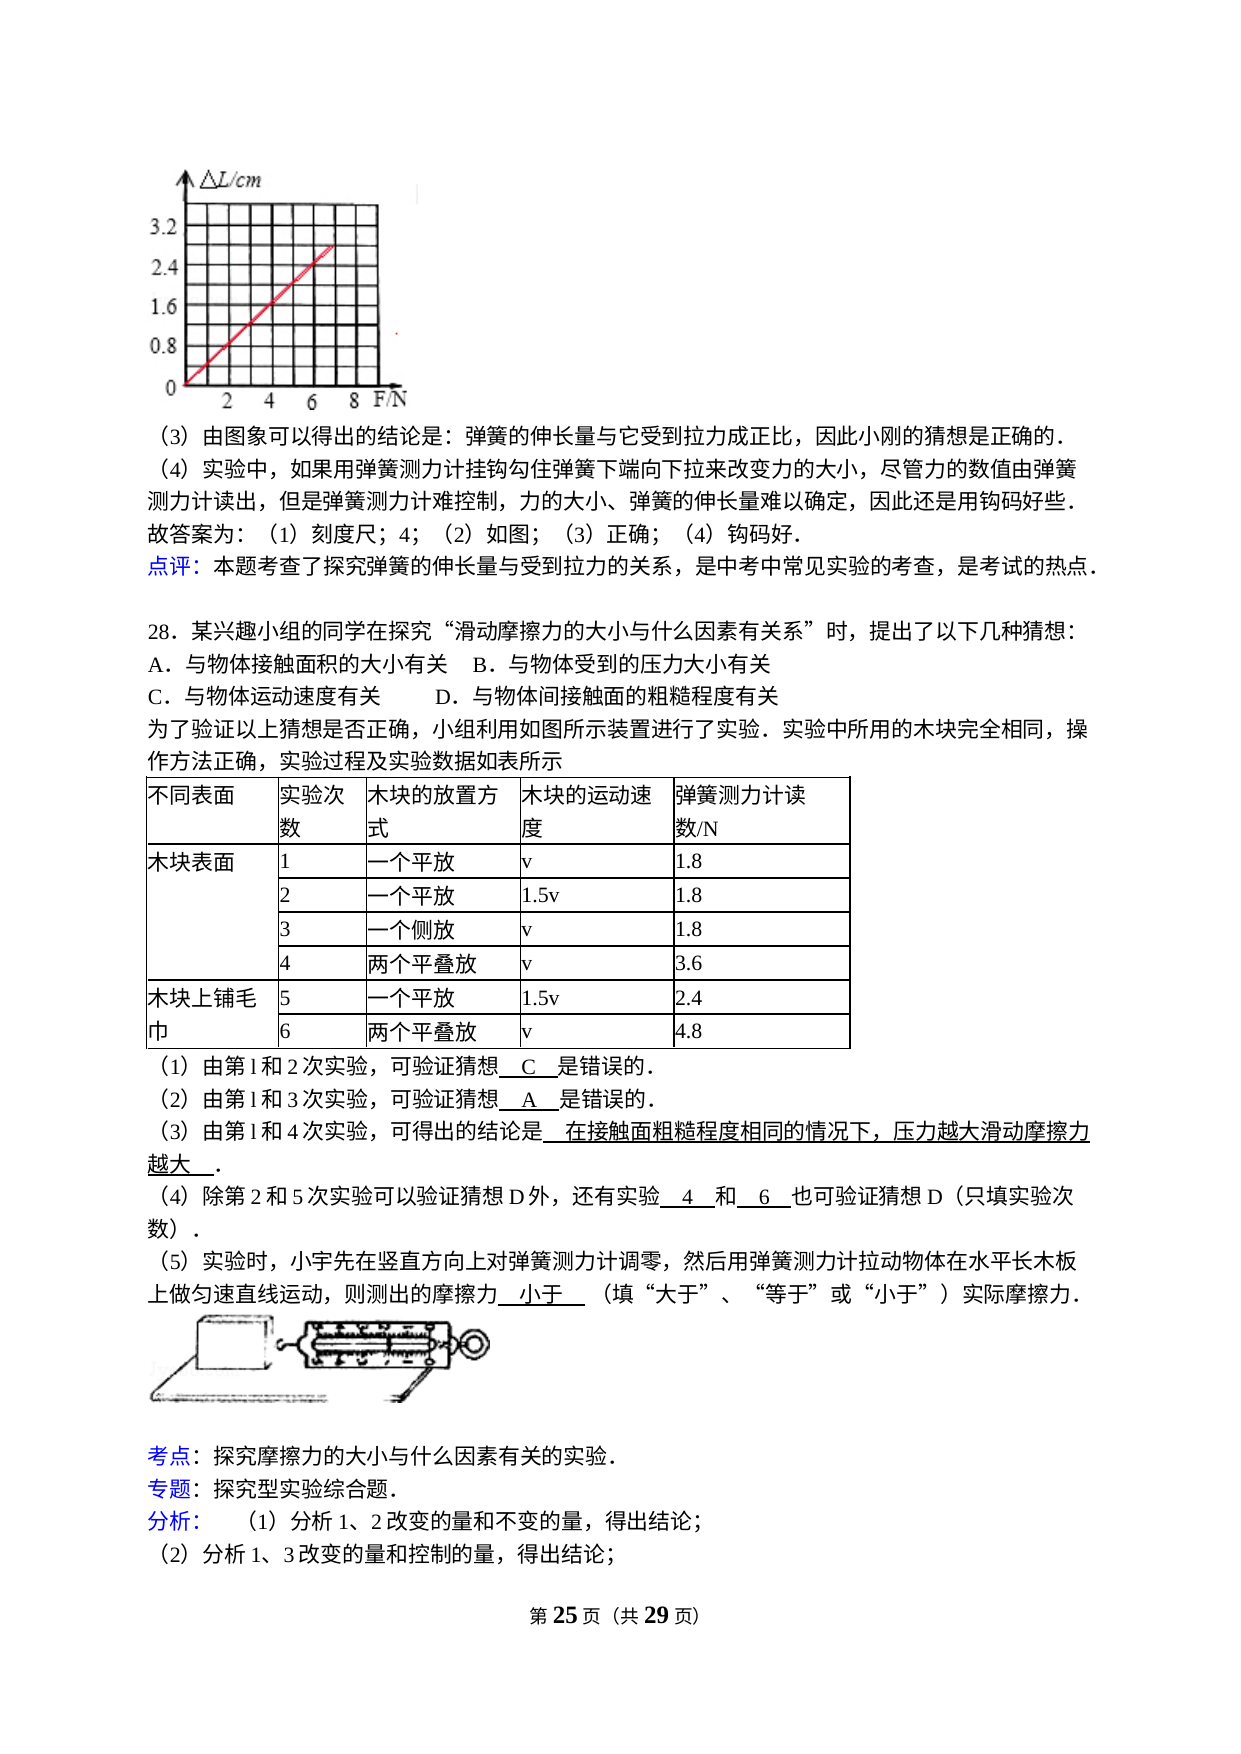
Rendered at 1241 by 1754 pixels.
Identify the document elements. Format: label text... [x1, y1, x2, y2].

table_cell 2.4 [675, 981, 849, 1013]
text （3）由第l和4次实验，可得出的结论是 在接触面粗糙程度相同的情况下，压力越大滑动摩擦力越大 ． [148, 1114, 1093, 1179]
table_cell 一个侧放 [367, 913, 520, 945]
text 28．某兴趣小组的同学在探究“滑动摩擦力的大小与什么因素有关系”时，提出了以下几种猜想： [148, 614, 1093, 646]
table_header 不同表面 [147, 778, 278, 843]
table_cell 5 [279, 981, 366, 1013]
table_cell 1.8 [675, 845, 849, 877]
table_cell 木块表面 [147, 844, 278, 979]
table_cell 4.8 [675, 1015, 849, 1047]
table_cell 一个平放 [367, 981, 520, 1013]
table_cell v [521, 913, 673, 945]
table_cell 两个平叠放 [367, 1015, 520, 1047]
text （5）实验时，小宇先在竖直方向上对弹簧测力计调零，然后用弹簧测力计拉动物体在水平长木板上做匀速直线运动，则测出的摩擦力 小于 （填“大于”、“等于”或“小于”）实际摩擦力． [148, 1244, 1093, 1309]
table_cell 2 [279, 879, 366, 911]
text （2）由第l和3次实验，可验证猜想 A 是错误的． [148, 1081, 1093, 1114]
text 考点： 探究摩擦力的大小与什么因素有关的实验． [147, 1439, 1093, 1471]
text （4）除第2和5次实验可以验证猜想D外，还有实验 4 和 6 也可验证猜想D（只填实验次数）． [148, 1179, 1093, 1244]
table_cell 一个平放 [367, 879, 520, 911]
table_cell 两个平叠放 [367, 947, 520, 979]
text C．与物体运动速度有关 D．与物体间接触面的粗糙程度有关 [148, 679, 1093, 711]
text 故答案为：（1）刻度尺；4；（2）如图；（3）正确；（4）钩码好． [147, 516, 1093, 549]
table_header 实验次数 [279, 778, 366, 843]
table_cell 木块上铺毛巾 [147, 980, 278, 1047]
text A．与物体接触面积的大小有关 B．与物体受到的压力大小有关 [148, 646, 1093, 679]
text （4）实验中，如果用弹簧测力计挂钩勾住弹簧下端向下拉来改变力的大小，尽管力的数值由弹簧测力计读出，但是弹簧测力计难控制，力的大小、弹簧的伸长量难以确定，因此还是用钩码好些． [148, 451, 1093, 516]
text （3）由图象可以得出的结论是：弹簧的伸长量与它受到拉力成正比，因此小刚的猜想是正确的． [148, 419, 1093, 451]
table_cell v [521, 1015, 673, 1047]
text （2）分析1、3改变的量和控制的量，得出结论； [148, 1536, 1093, 1569]
text 为了验证以上猜想是否正确，小组利用如图所示装置进行了实验．实验中所用的木块完全相同，操作方法正确，实验过程及实验数据如表所示 [148, 711, 1093, 776]
table_cell v [521, 845, 673, 877]
table_cell 3.6 [675, 947, 849, 979]
table_cell 3 [279, 913, 366, 945]
table_cell 1.5v [521, 879, 673, 911]
text 点评： 本题考查了探究弹簧的伸长量与受到拉力的关系，是中考中常见实验的考查，是考试的热点． [147, 549, 1093, 581]
text 分析： （1）分析1、2改变的量和不变的量，得出结论； [148, 1504, 1093, 1536]
table_cell 1 [279, 845, 366, 877]
picture [147, 167, 418, 410]
table_cell 6 [279, 1015, 366, 1047]
table_cell 1.8 [675, 879, 849, 911]
table_cell 一个平放 [367, 845, 520, 877]
table_header 弹簧测力计读数/N [675, 778, 849, 843]
text 专题： 探究型实验综合题． [147, 1471, 1093, 1504]
text （1）由第l和2次实验，可验证猜想 C 是错误的． [148, 1049, 1093, 1081]
table_header 木块的放置方式 [367, 778, 520, 843]
table_cell v [521, 947, 673, 979]
table_cell 4 [279, 947, 366, 979]
table_header 木块的运动速度 [521, 778, 673, 843]
table_cell 1.5v [521, 981, 673, 1013]
picture [147, 1312, 490, 1403]
table_cell 1.8 [675, 913, 849, 945]
